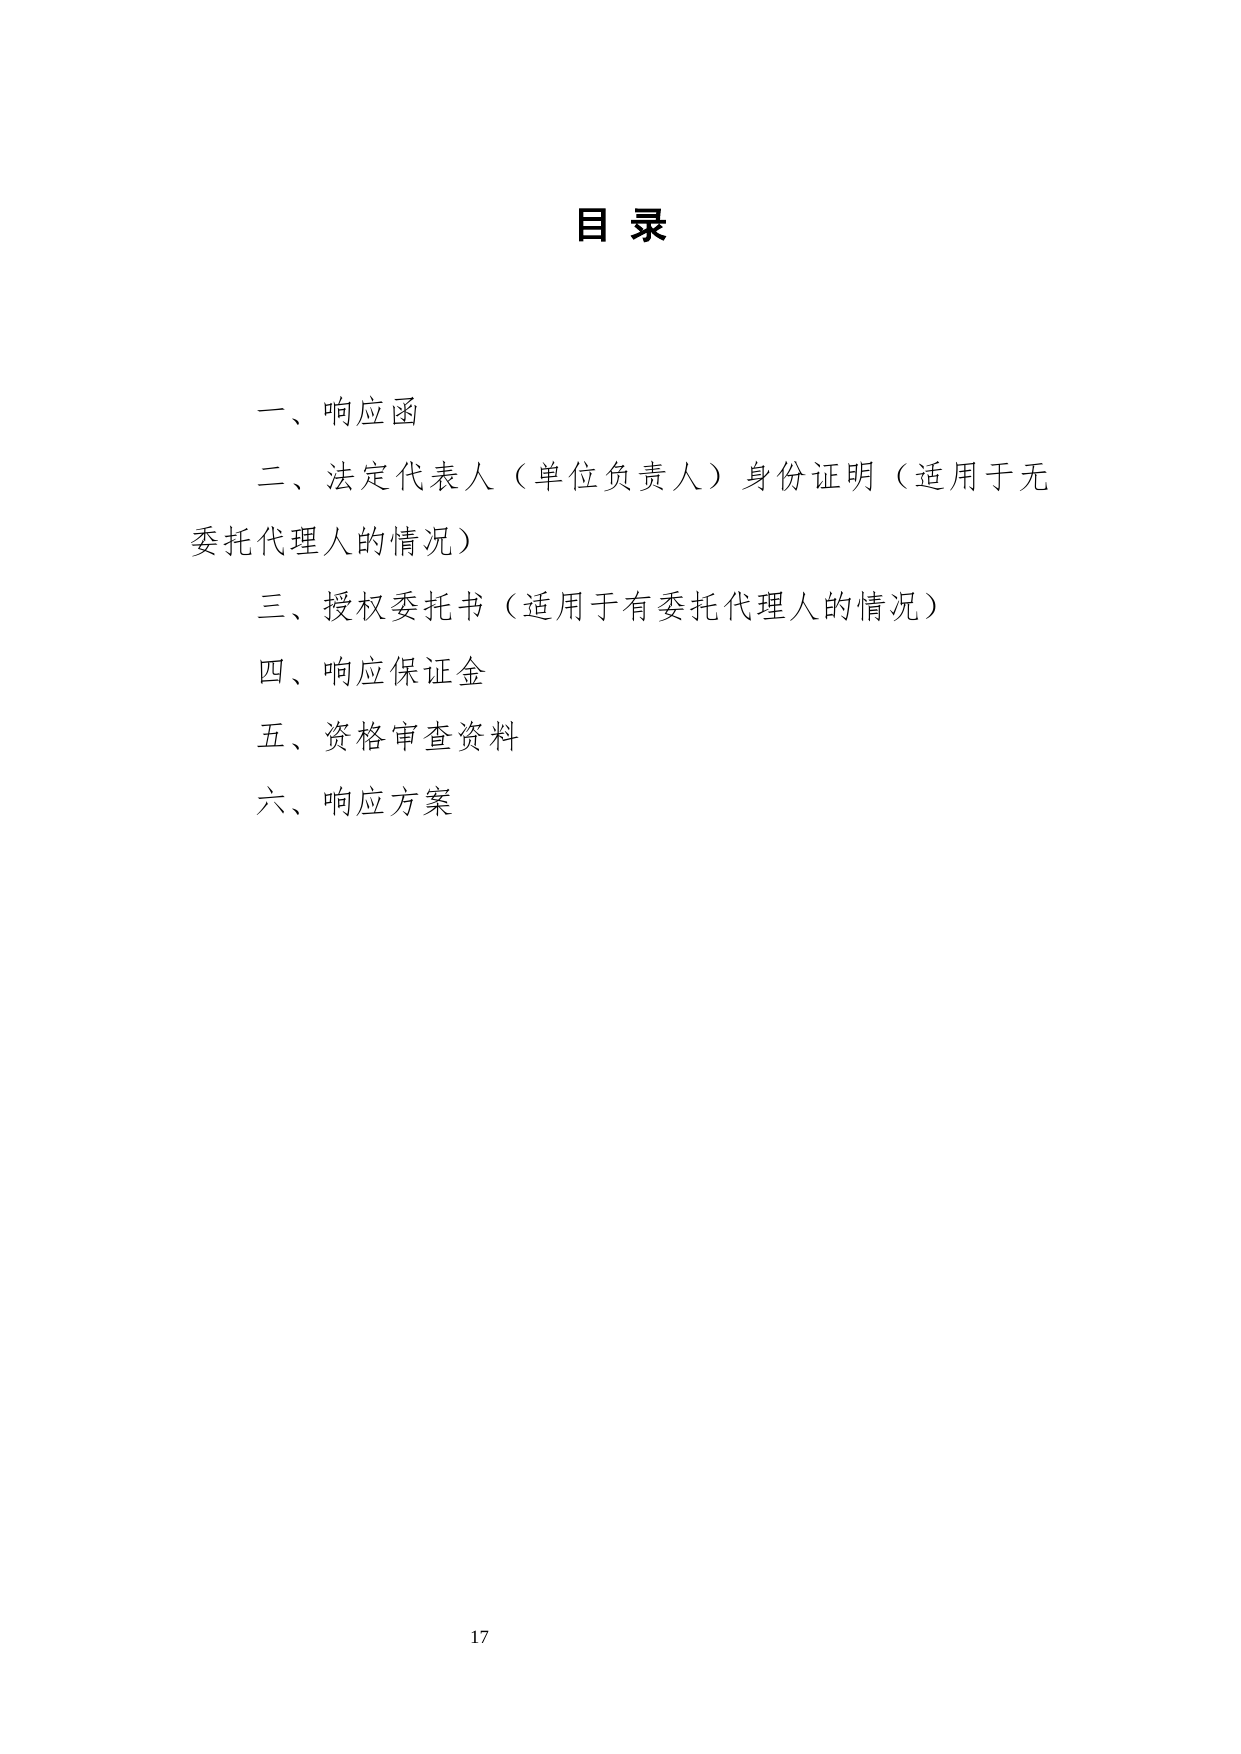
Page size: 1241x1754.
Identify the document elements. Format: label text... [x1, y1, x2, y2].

text 四、响应保证金 [187, 636, 1053, 701]
subtitle 目 录 [187, 189, 1053, 254]
text 五、资格审查资料 [187, 701, 1053, 766]
text 三、授权委托书（适用于有委托代理人的情况） [187, 571, 1053, 636]
text 一、响应函 [187, 376, 1053, 441]
text 二、法定代表人（单位负责人）身份证明（适用于无委托代理人的情况） [187, 441, 1053, 571]
text 六、响应方案 [187, 766, 1053, 831]
